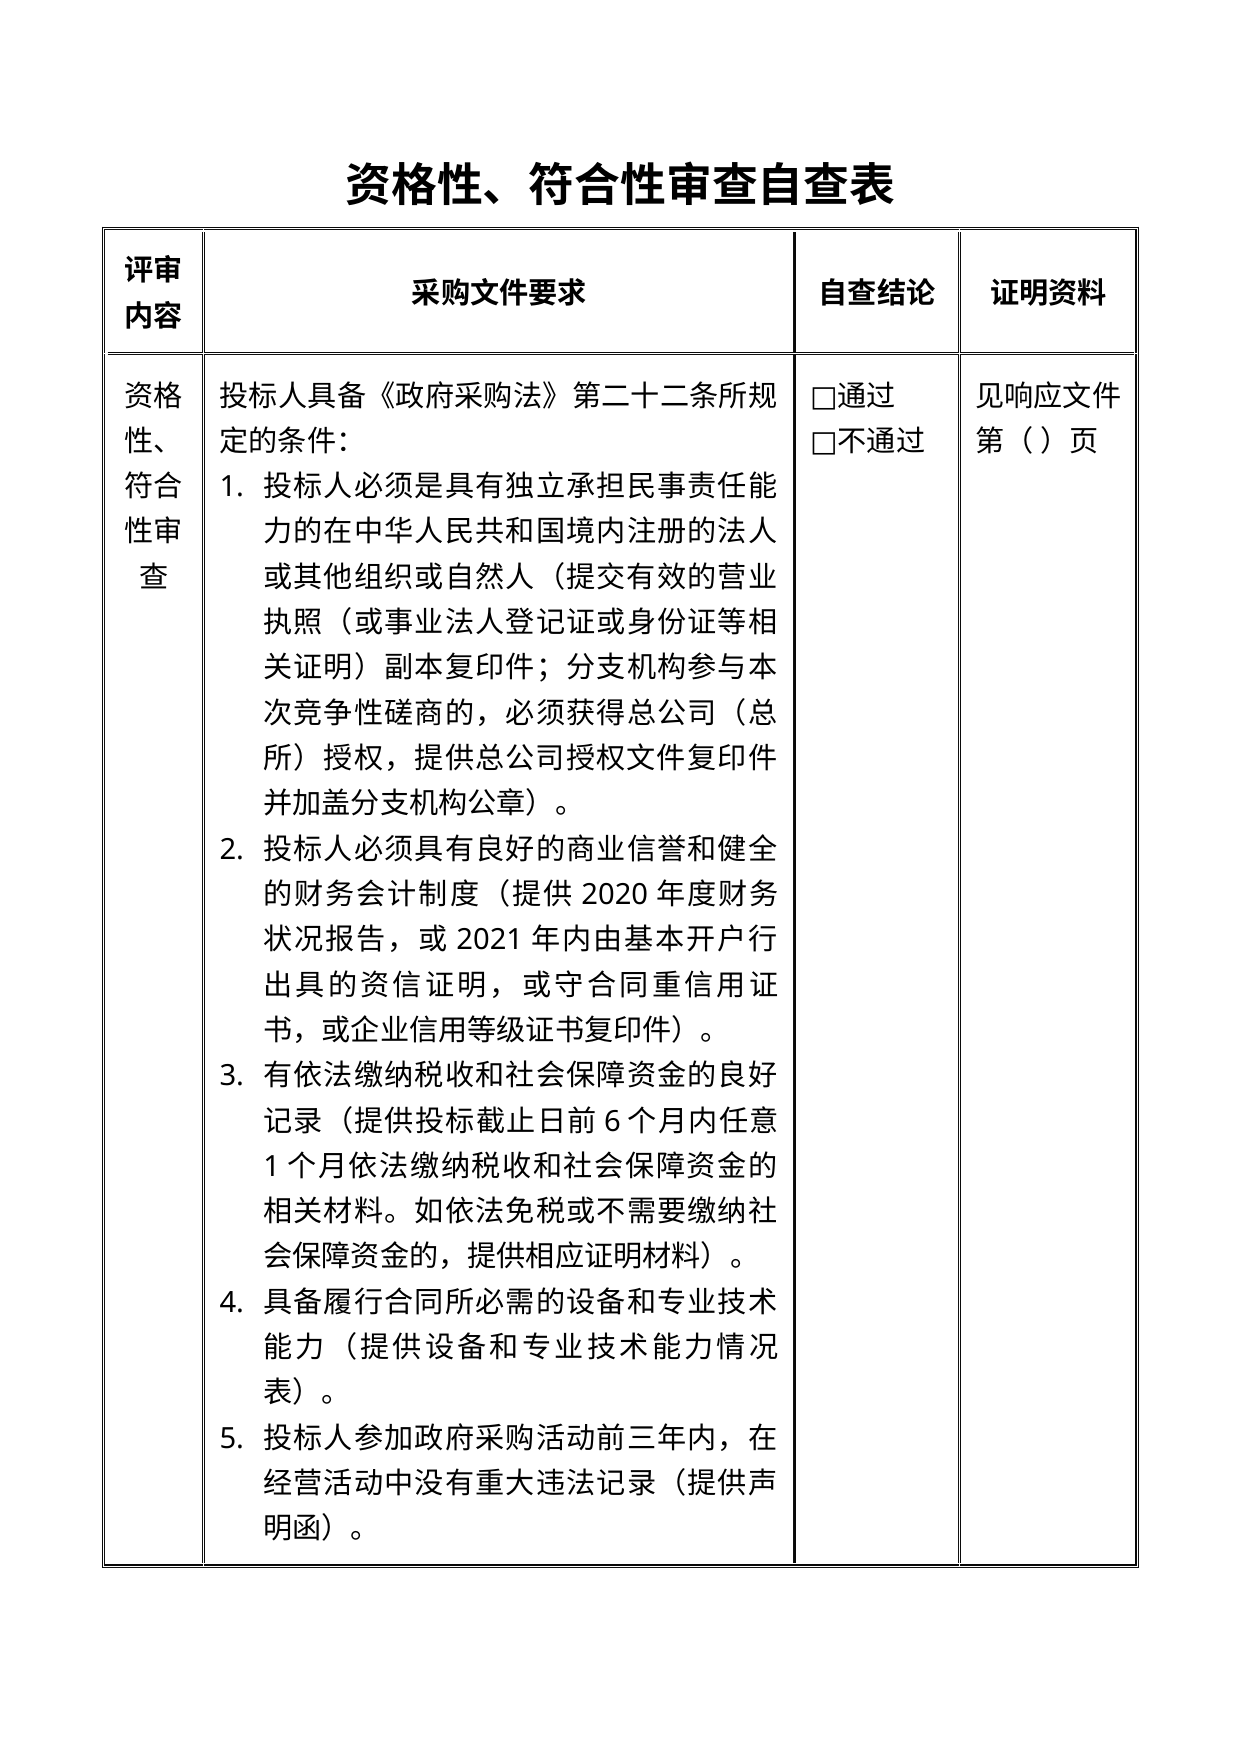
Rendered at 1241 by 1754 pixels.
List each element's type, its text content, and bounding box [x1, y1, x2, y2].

text 资格性、符合性审查自查表 [112, 136, 1128, 227]
table_header 自查结论 [794, 230, 959, 352]
table_cell 资格性、符合性审查 [104, 352, 204, 1564]
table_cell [204, 355, 794, 1564]
table_cell □通过 □不通过 [794, 355, 959, 1564]
table_header 采购文件要求 [204, 230, 794, 352]
table_header 评审内容 [105, 230, 204, 352]
table_cell 见响应文件第（ ）页 [960, 352, 1137, 1564]
table_header 证明资料 [960, 230, 1135, 352]
